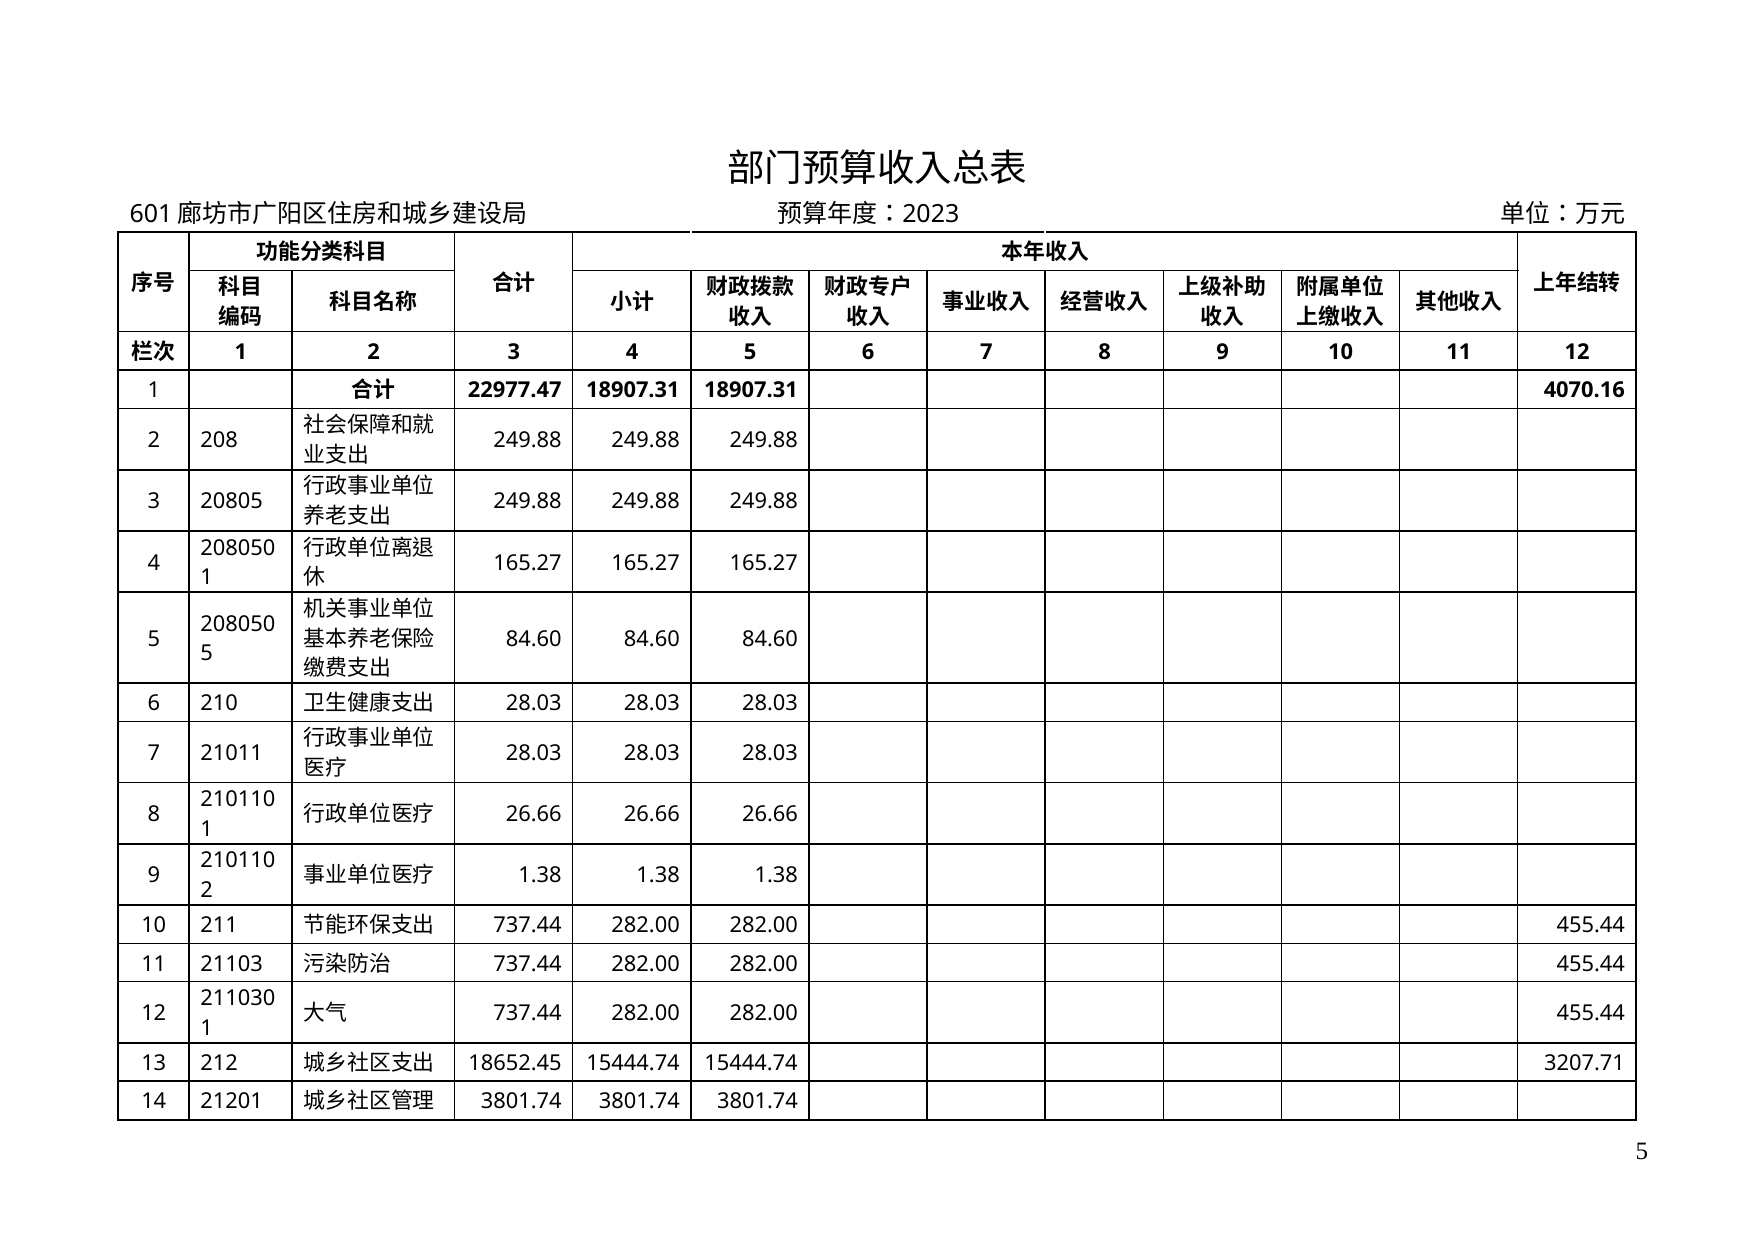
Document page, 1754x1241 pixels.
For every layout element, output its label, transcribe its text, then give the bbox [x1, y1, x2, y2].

table_cell [190, 371, 291, 408]
table_cell 455.44 [1518, 906, 1635, 942]
table_cell 3801.74 [455, 1082, 572, 1119]
table_cell [1282, 1044, 1399, 1080]
table_cell 卫生健康支出 [293, 684, 454, 721]
table_cell 上年结转 [1518, 233, 1635, 331]
table_cell [1400, 409, 1517, 469]
table_cell [810, 1044, 926, 1080]
table_cell 212 [190, 1044, 291, 1080]
table_cell 5 [119, 593, 188, 682]
table_cell [1164, 371, 1281, 408]
table_cell [928, 409, 1044, 469]
table_cell 3 [455, 332, 572, 369]
table_header 601廊坊市广阳区住房和城乡建设局 [119, 195, 690, 231]
table_cell 12 [119, 982, 188, 1042]
table_cell [928, 532, 1044, 591]
table_cell [810, 906, 926, 942]
table_cell 737.44 [455, 982, 572, 1042]
table_cell 节能环保支出 [293, 906, 454, 942]
table_cell [1282, 409, 1399, 469]
table_cell 9 [1164, 332, 1281, 369]
table_cell [1046, 1082, 1163, 1119]
table_cell 行政单位医疗 [293, 783, 454, 843]
table_cell 455.44 [1518, 944, 1635, 981]
table_cell 84.60 [573, 593, 690, 682]
table_cell 28.03 [692, 722, 808, 782]
table_cell 28.03 [455, 684, 572, 721]
table_cell 科目名称 [293, 271, 454, 331]
table_cell [810, 845, 926, 904]
table_cell 282.00 [692, 906, 808, 942]
table_cell 165.27 [573, 532, 690, 591]
table_cell 3207.71 [1518, 1044, 1635, 1080]
table_cell [1400, 944, 1517, 981]
table_cell 282.00 [692, 944, 808, 981]
table_cell 22977.47 [455, 371, 572, 408]
table_cell 功能分类科目 [190, 233, 454, 270]
table_cell 249.88 [573, 409, 690, 469]
table_cell [1400, 845, 1517, 904]
table_cell 12 [1518, 332, 1635, 369]
table_cell 249.88 [692, 409, 808, 469]
table_cell 282.00 [573, 982, 690, 1042]
table_cell 1 [190, 332, 291, 369]
table_cell 28.03 [692, 684, 808, 721]
table_cell 26.66 [692, 783, 808, 843]
table_cell 上级补助收入 [1164, 271, 1281, 331]
table_cell 21201 [190, 1082, 291, 1119]
table_cell [1164, 471, 1281, 530]
table_cell 2101102 [190, 845, 291, 904]
table_cell 8 [1046, 332, 1163, 369]
table_cell 其他收入 [1400, 271, 1517, 331]
table_cell 财政专户 收入 [810, 271, 926, 331]
table_cell [1282, 906, 1399, 942]
table_cell 1 [119, 371, 188, 408]
table_cell [1046, 532, 1163, 591]
table_cell [1518, 783, 1635, 843]
table_cell [1400, 371, 1517, 408]
table_cell 249.88 [692, 471, 808, 530]
table_cell [1282, 371, 1399, 408]
table_cell [1400, 722, 1517, 782]
table_cell 7 [119, 722, 188, 782]
table_cell 经营收入 [1046, 271, 1163, 331]
table_cell [810, 409, 926, 469]
table_cell 污染防治 [293, 944, 454, 981]
table_cell 行政事业单位医疗 [293, 722, 454, 782]
table_cell 1.38 [692, 845, 808, 904]
table_cell [1046, 944, 1163, 981]
table_cell [1282, 684, 1399, 721]
table_cell [928, 593, 1044, 682]
table_cell 2080501 [190, 532, 291, 591]
table_cell 20805 [190, 471, 291, 530]
table_cell [928, 944, 1044, 981]
table_cell [1282, 722, 1399, 782]
table_cell 28.03 [573, 722, 690, 782]
table_cell 211 [190, 906, 291, 942]
table_cell 18907.31 [573, 371, 690, 408]
table_cell [1400, 684, 1517, 721]
table_cell [810, 722, 926, 782]
table_cell 行政单位离退休 [293, 532, 454, 591]
table_cell 4 [119, 532, 188, 591]
table_cell 合计 [455, 233, 572, 331]
table_cell 附属单位上缴收入 [1282, 271, 1399, 331]
table_cell 208 [190, 409, 291, 469]
table_cell 科目 编码 [190, 271, 291, 331]
table_cell [1046, 409, 1163, 469]
table_cell [1518, 471, 1635, 530]
table_cell 事业单位医疗 [293, 845, 454, 904]
table_cell 28.03 [573, 684, 690, 721]
table_cell 10 [119, 906, 188, 942]
table_cell [810, 783, 926, 843]
table_cell 小计 [573, 271, 690, 331]
table_cell 6 [810, 332, 926, 369]
table_cell [810, 982, 926, 1042]
table_cell [928, 906, 1044, 942]
table_cell 165.27 [455, 532, 572, 591]
table_cell [1164, 1082, 1281, 1119]
table_cell 15444.74 [692, 1044, 808, 1080]
table_cell [928, 783, 1044, 843]
table_cell [1282, 1082, 1399, 1119]
table_cell [928, 722, 1044, 782]
table_cell [1164, 532, 1281, 591]
table_cell 737.44 [455, 944, 572, 981]
table_cell 249.88 [573, 471, 690, 530]
table_cell 282.00 [573, 906, 690, 942]
table_cell [1046, 783, 1163, 843]
table_cell [810, 684, 926, 721]
table_cell [1282, 982, 1399, 1042]
table_cell 2080505 [190, 593, 291, 682]
table_cell 栏次 [119, 332, 188, 369]
table_cell 4070.16 [1518, 371, 1635, 408]
table_cell [1046, 593, 1163, 682]
table_cell 249.88 [455, 471, 572, 530]
table_cell [1046, 722, 1163, 782]
table_cell 15444.74 [573, 1044, 690, 1080]
table_cell 14 [119, 1082, 188, 1119]
table_cell [928, 1082, 1044, 1119]
table_cell 13 [119, 1044, 188, 1080]
table_cell 7 [928, 332, 1044, 369]
table_cell [1046, 471, 1163, 530]
table_cell 大气 [293, 982, 454, 1042]
table_cell 行政事业单位养老支出 [293, 471, 454, 530]
table_cell 2 [293, 332, 454, 369]
table_cell 合计 [293, 371, 454, 408]
table_cell [1282, 593, 1399, 682]
table_cell [1400, 982, 1517, 1042]
table_cell 序号 [119, 233, 188, 331]
table_cell 4 [573, 332, 690, 369]
table_cell [1046, 906, 1163, 942]
table_cell [810, 593, 926, 682]
table_cell [810, 471, 926, 530]
table_cell 机关事业单位基本养老保险缴费支出 [293, 593, 454, 682]
table_cell [928, 371, 1044, 408]
table_cell [1046, 845, 1163, 904]
table_cell 事业收入 [928, 271, 1044, 331]
table_cell [1400, 1082, 1517, 1119]
table_cell 11 [119, 944, 188, 981]
table_cell 2101101 [190, 783, 291, 843]
table_cell 财政拨款 收入 [692, 271, 808, 331]
table_cell [1518, 593, 1635, 682]
table_cell 3 [119, 471, 188, 530]
table_cell 249.88 [455, 409, 572, 469]
text 部门预算收入总表 [106, 142, 1648, 193]
table_cell 21011 [190, 722, 291, 782]
table_cell 本年收入 [573, 233, 1517, 270]
table_cell [1518, 845, 1635, 904]
table_cell [1164, 722, 1281, 782]
table_cell [928, 982, 1044, 1042]
table_cell [1400, 783, 1517, 843]
table_cell [928, 471, 1044, 530]
table_cell [1164, 944, 1281, 981]
table_cell [1518, 722, 1635, 782]
table_cell 18652.45 [455, 1044, 572, 1080]
table_cell [1282, 471, 1399, 530]
table_cell [1164, 783, 1281, 843]
table_cell 3801.74 [573, 1082, 690, 1119]
table_cell [928, 684, 1044, 721]
table_cell [1164, 684, 1281, 721]
table_cell 26.66 [573, 783, 690, 843]
table_cell [1164, 906, 1281, 942]
table_cell [1518, 1082, 1635, 1119]
table_cell [810, 944, 926, 981]
table_header 单位：万元 [1046, 195, 1635, 231]
table_cell 5 [692, 332, 808, 369]
table_cell 1.38 [455, 845, 572, 904]
table_cell [1046, 982, 1163, 1042]
table_cell 9 [119, 845, 188, 904]
table_cell 3801.74 [692, 1082, 808, 1119]
table_cell [928, 1044, 1044, 1080]
table_cell [928, 845, 1044, 904]
table_cell [1518, 684, 1635, 721]
table_cell [1046, 371, 1163, 408]
table_cell 11 [1400, 332, 1517, 369]
table_cell 26.66 [455, 783, 572, 843]
table_cell 1.38 [573, 845, 690, 904]
table_cell [1400, 1044, 1517, 1080]
table_cell [1400, 906, 1517, 942]
table_cell 社会保障和就业支出 [293, 409, 454, 469]
table_cell 84.60 [692, 593, 808, 682]
table_cell 737.44 [455, 906, 572, 942]
table_cell 210 [190, 684, 291, 721]
table_cell 28.03 [455, 722, 572, 782]
table_cell 165.27 [692, 532, 808, 591]
table_cell [1164, 409, 1281, 469]
table_cell [1164, 593, 1281, 682]
table_cell [1164, 845, 1281, 904]
table_cell 6 [119, 684, 188, 721]
table_cell [1282, 783, 1399, 843]
table_cell [1282, 944, 1399, 981]
table_cell [810, 1082, 926, 1119]
table_cell 84.60 [455, 593, 572, 682]
table_cell [1518, 409, 1635, 469]
table_cell [1282, 532, 1399, 591]
table_cell 18907.31 [692, 371, 808, 408]
table_cell 10 [1282, 332, 1399, 369]
table_cell 城乡社区支出 [293, 1044, 454, 1080]
table_cell 8 [119, 783, 188, 843]
table_cell [1400, 471, 1517, 530]
table_cell [1046, 1044, 1163, 1080]
table_cell 455.44 [1518, 982, 1635, 1042]
table_cell [1046, 684, 1163, 721]
table_cell 282.00 [692, 982, 808, 1042]
table_cell [1164, 1044, 1281, 1080]
table_cell 城乡社区管理事务 [293, 1082, 454, 1119]
table_cell [1282, 845, 1399, 904]
table_cell [810, 532, 926, 591]
table_cell 21103 [190, 944, 291, 981]
table_cell 2 [119, 409, 188, 469]
table_cell 282.00 [573, 944, 690, 981]
table_header 预算年度：2023 [692, 195, 1044, 231]
table_cell [1518, 532, 1635, 591]
table_cell [1400, 593, 1517, 682]
table_cell [1400, 532, 1517, 591]
table_cell 2110301 [190, 982, 291, 1042]
table_cell [1164, 982, 1281, 1042]
table_cell [810, 371, 926, 408]
